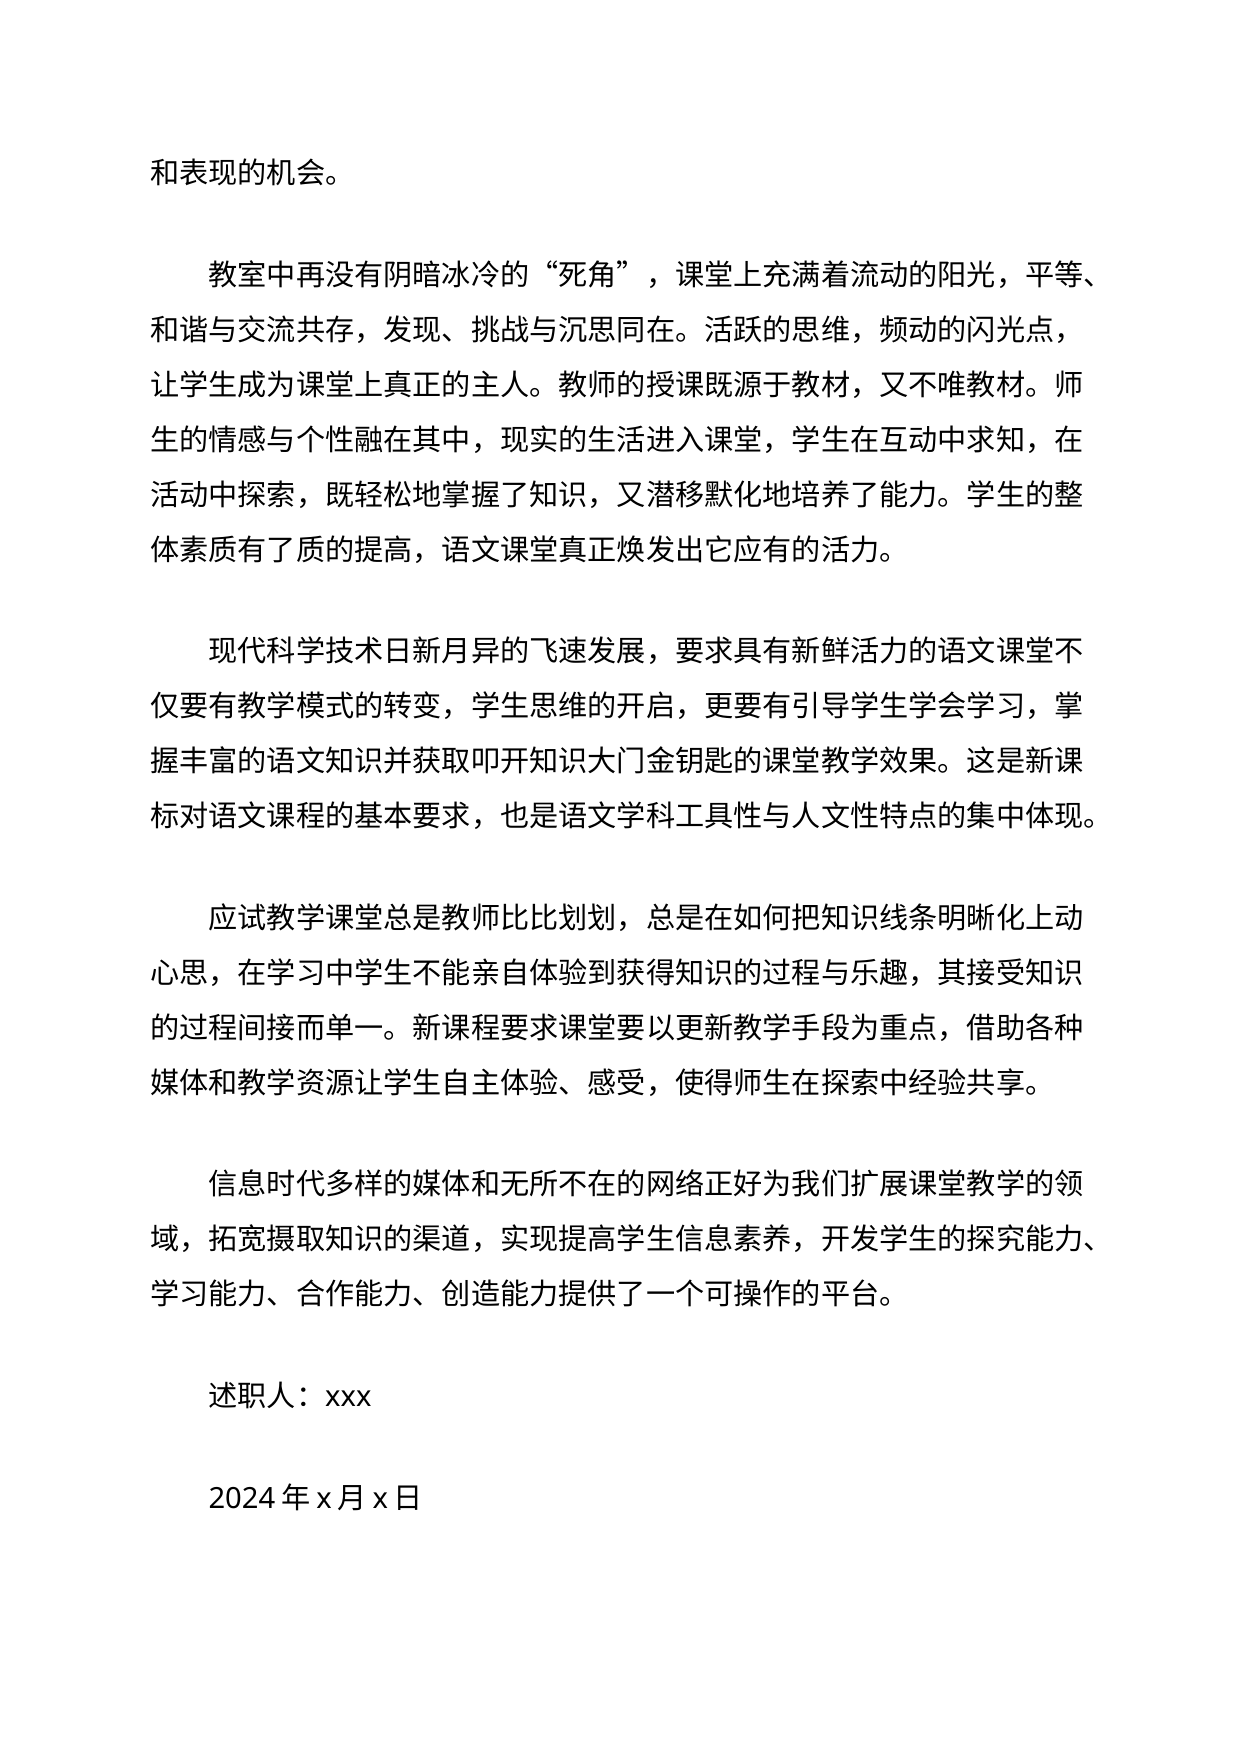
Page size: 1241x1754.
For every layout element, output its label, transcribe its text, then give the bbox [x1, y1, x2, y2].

text 应试教学课堂总是教师比比划划，总是在如何把知识线条明晰化上动心思，在学习中学生不能亲自体验到获得知识的过程与乐趣，其接受知识的过程间接而单一。新课程要求课堂要以更新教学手段为重点，借助各种媒体和教学资源让学生自主体验、感受，使得师生在探索中经验共享。 [150, 894, 1090, 1101]
text 教室中再没有阴暗冰冷的“死角”，课堂上充满着流动的阳光，平等、和谐与交流共存，发现、挑战与沉思同在。活跃的思维，频动的闪光点，让学生成为课堂上真正的主人。教师的授课既源于教材，又不唯教材。师生的情感与个性融在其中，现实的生活进入课堂，学生在互动中求知，在活动中探索，既轻松地掌握了知识，又潜移默化地培养了能力。学生的整体素质有了质的提高，语文课堂真正焕发出它应有的活力。 [150, 252, 1090, 568]
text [150, 150, 1090, 192]
text 信息时代多样的媒体和无所不在的网络正好为我们扩展课堂教学的领域，拓宽摄取知识的渠道，实现提高学生信息素养，开发学生的探究能力、学习能力、合作能力、创造能力提供了一个可操作的平台。 [150, 1161, 1090, 1313]
text 现代科学技术日新月异的飞速发展，要求具有新鲜活力的语文课堂不仅要有教学模式的转变，学生思维的开启，更要有引导学生学会学习，掌握丰富的语文知识并获取叩开知识大门金钥匙的课堂教学效果。这是新课标对语文课程的基本要求，也是语文学科工具性与人文性特点的集中体现。 [150, 628, 1090, 835]
text 2024年x月x日 [150, 1474, 1090, 1517]
text 述职人：xxx [150, 1372, 1090, 1415]
